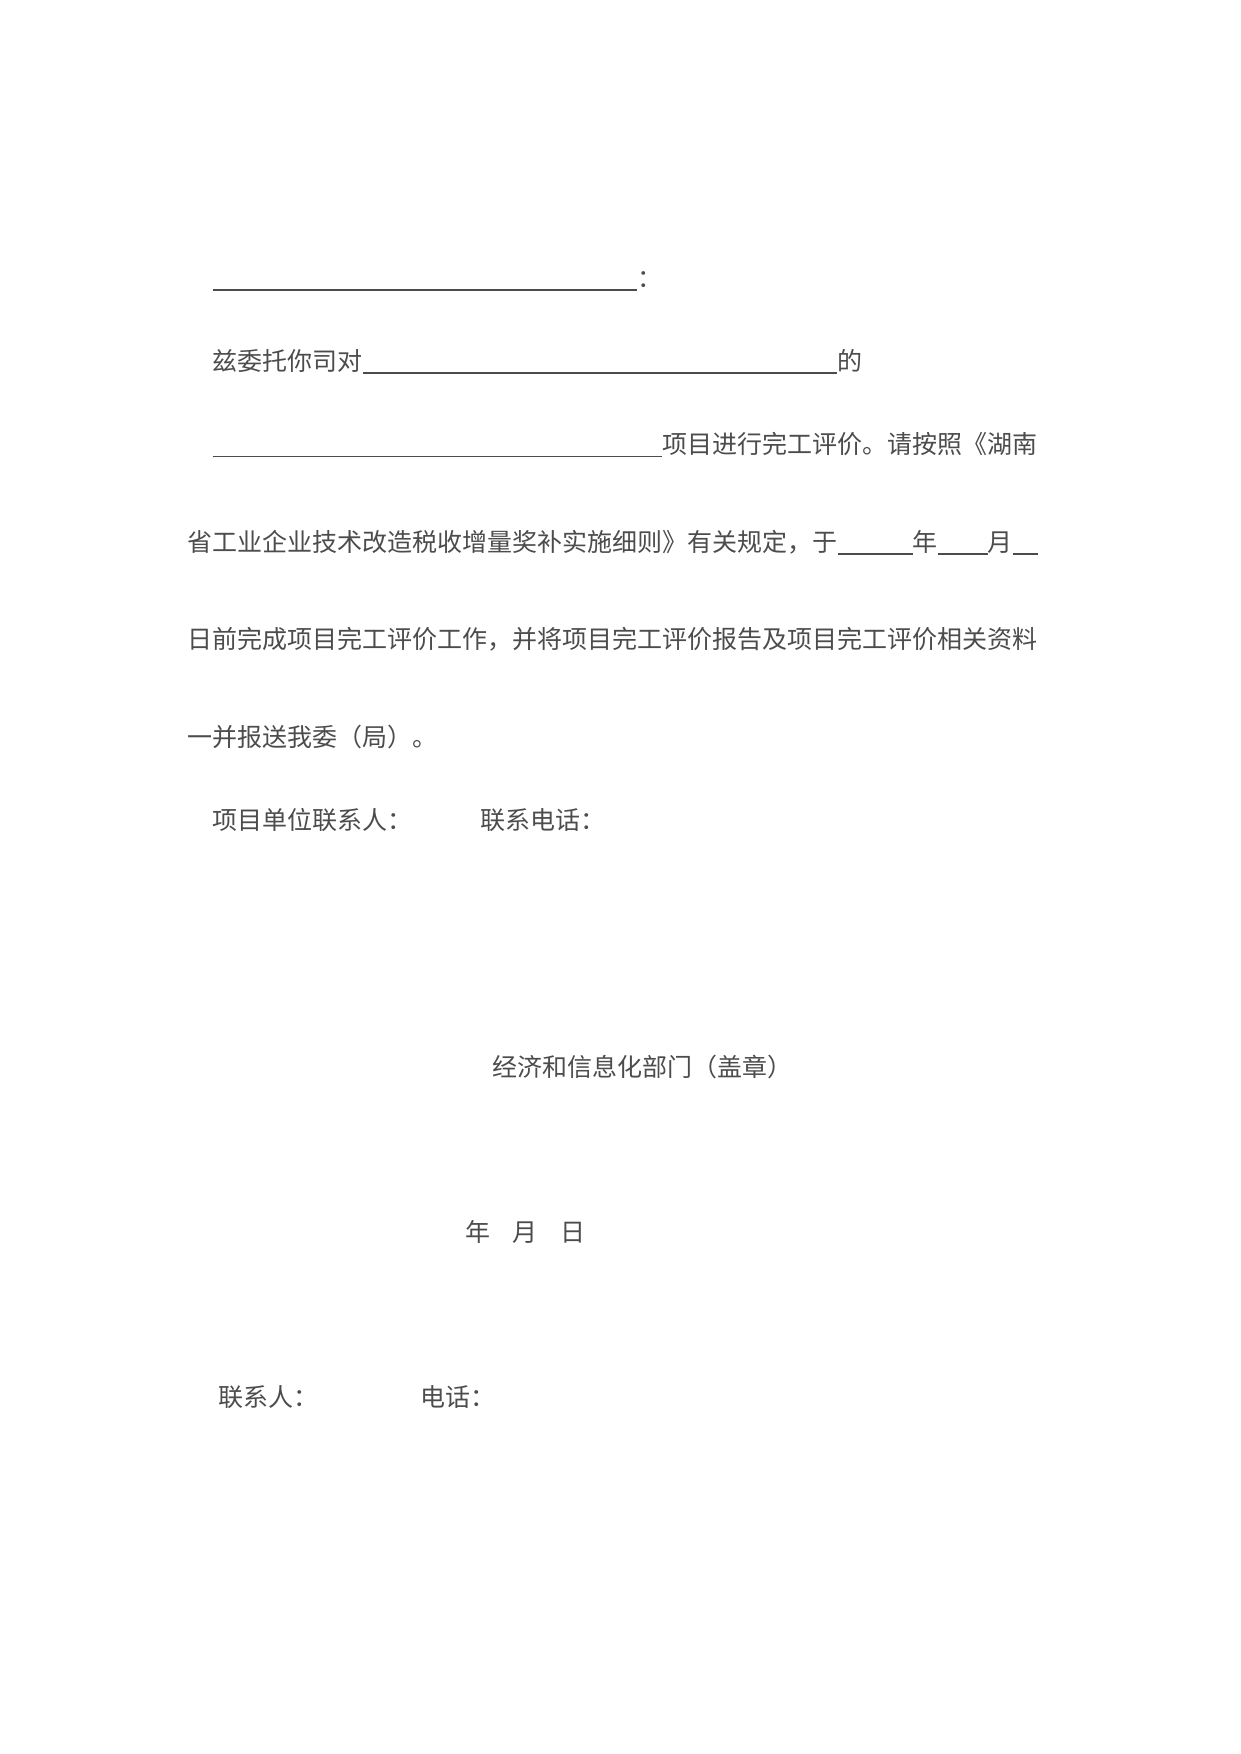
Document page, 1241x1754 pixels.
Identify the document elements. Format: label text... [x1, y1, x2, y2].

text 项目进行完工评价。请按照《湖南省工业企业技术改造税收增量奖补实施细则》有关规定，于 年 月 日前完成项目完工评价工作，并将项目完工评价报告及项目完工评价相关资料一并报送我委（局）。 [187, 410, 1053, 768]
text ： [187, 244, 1053, 309]
text 项目单位联系人： 联系电话： [187, 786, 1053, 851]
text 年 月 日 [187, 1198, 1053, 1263]
text 兹委托你司对 的 [187, 327, 1053, 392]
text 经济和信息化部门（盖章） [187, 1033, 1053, 1098]
text 联系人： 电话： [187, 1363, 1053, 1428]
